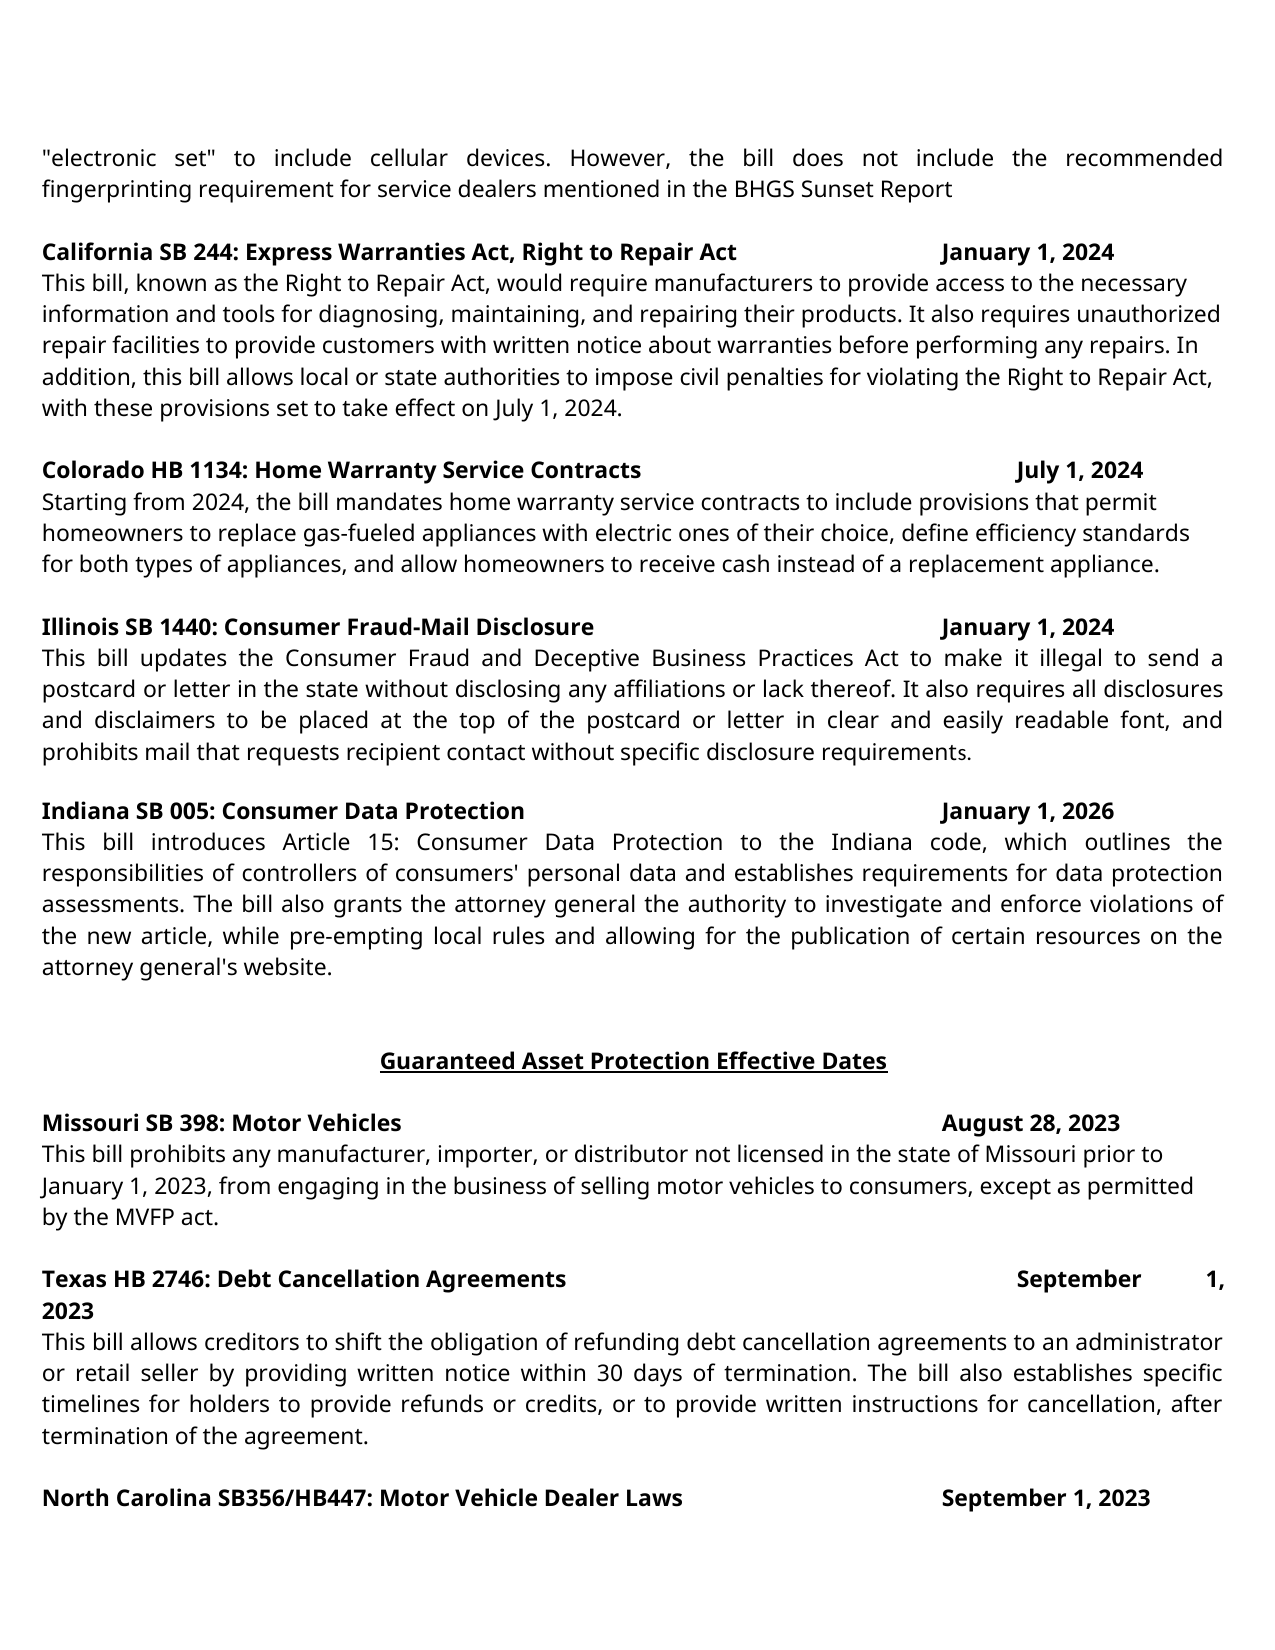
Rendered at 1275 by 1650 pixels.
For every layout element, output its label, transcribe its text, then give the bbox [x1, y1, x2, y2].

text This bill introduces Article 15: Consumer Data Protection to the Indiana code, which outlines the responsibilities of controllers of consumers' personal data and establishes requirements for data protection assessments. The bill also grants the attorney general the authority to investigate and enforce violations of the new article, while pre-empting local rules and allowing for the publication of certain resources on the attorney general's website. [42, 826, 1225, 982]
text North Carolina SB356/HB447: Motor Vehicle Dealer Laws September 1, 2023 [42, 1482, 1225, 1513]
text This bill prohibits any manufacturer, importer, or distributor not licensed in the state of Missouri prior to January 1, 2023, from engaging in the business of selling motor vehicles to consumers, except as permitted by the MVFP act. [42, 1138, 1225, 1232]
text California SB 244: Express Warranties Act, Right to Repair Act January 1, 2024 [42, 235, 1225, 267]
text Starting from 2024, the bill mandates home warranty service contracts to include provisions that permit homeowners to replace gas-fueled appliances with electric ones of their choice, define efficiency standards for both types of appliances, and allow homeowners to receive cash instead of a replacement appliance. [42, 485, 1225, 579]
text This bill allows creditors to shift the obligation of refunding debt cancellation agreements to an administrator or retail seller by providing written notice within 30 days of termination. The bill also establishes specific timelines for holders to provide refunds or credits, or to provide written instructions for cancellation, after termination of the agreement. [42, 1326, 1225, 1451]
text Indiana SB 005: Consumer Data Protection January 1, 2026 [42, 795, 1225, 826]
text This bill, known as the Right to Repair Act, would require manufacturers to provide access to the necessary information and tools for diagnosing, maintaining, and repairing their products. It also requires unauthorized repair facilities to provide customers with written notice about warranties before performing any repairs. In addition, this bill allows local or state authorities to impose civil penalties for violating the Right to Repair Act, with these provisions set to take effect on July 1, 2024. [42, 267, 1225, 423]
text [42, 142, 1225, 204]
text Illinois SB 1440: Consumer Fraud-Mail Disclosure January 1, 2024 [42, 610, 1225, 642]
text Missouri SB 398: Motor Vehicles August 28, 2023 [42, 1107, 1225, 1138]
text Guaranteed Asset Protection Effective Dates [42, 1045, 1225, 1076]
text Colorado HB 1134: Home Warranty Service Contracts July 1, 2024 [42, 454, 1225, 485]
text Texas HB 2746: Debt Cancellation Agreements September 1, 2023 [42, 1263, 1225, 1326]
text This bill updates the Consumer Fraud and Deceptive Business Practices Act to make it illegal to send a postcard or letter in the state without disclosing any affiliations or lack thereof. It also requires all disclosures and disclaimers to be placed at the top of the postcard or letter in clear and easily readable font, and prohibits mail that requests recipient contact without specific disclosure requirements. [42, 642, 1225, 767]
